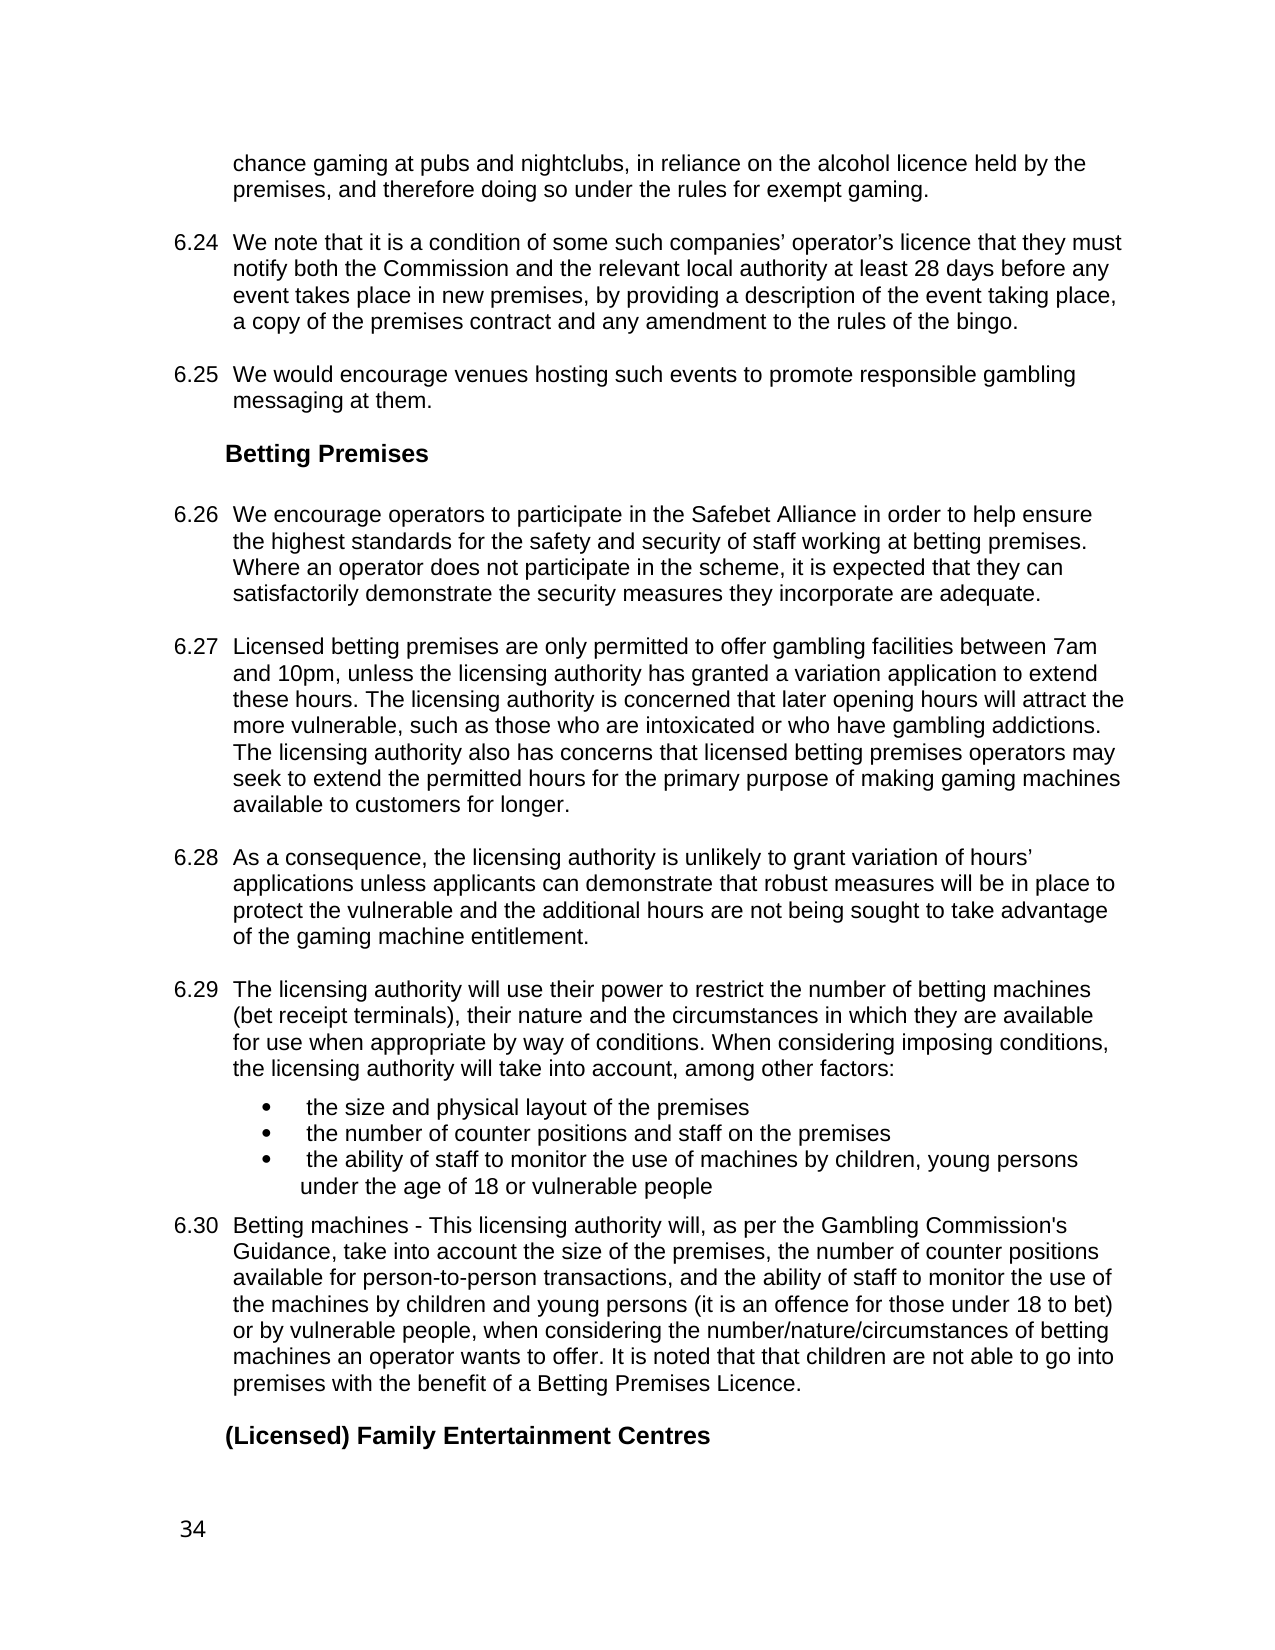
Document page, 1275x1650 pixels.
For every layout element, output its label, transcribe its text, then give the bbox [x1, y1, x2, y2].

subtitle (Licensed) Family Entertainment Centres [225, 1421, 1125, 1450]
text We note that it is a condition of some such companies’ operator’s licence that they must notify both the Commission and the relevant local authority at least 28 days before any event takes place in new premises, by providing a description of the event taking place, a copy of the premises contract and any amendment to the rules of the bingo. [174, 229, 1125, 334]
subtitle Betting Premises [225, 438, 1125, 467]
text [174, 150, 1125, 203]
text As a consequence, the licensing authority is unlikely to grant variation of hours’ applications unless applicants can demonstrate that robust measures will be in place to protect the vulnerable and the additional hours are not being sought to take advantage of the gaming machine entitlement. [174, 844, 1125, 949]
text We encourage operators to participate in the Safebet Alliance in order to help ensure the highest standards for the safety and security of staff working at betting premises. Where an operator does not participate in the scheme, it is expected that they can satisfactorily demonstrate the security measures they incorporate are adequate. [174, 501, 1125, 607]
list the size and physical layout of the premises [262, 1094, 1125, 1120]
text Betting machines - This licensing authority will, as per the Gambling Commission's Guidance, take into account the size of the premises, the number of counter positions available for person-to-person transactions, and the ability of staff to monitor the use of the machines by children and young persons (it is an offence for those under 18 to bet) or by vulnerable people, when considering the number/nature/circumstances of betting machines an operator wants to offer. It is noted that that children are not able to go into premises with the benefit of a Betting Premises Licence. [174, 1212, 1125, 1396]
list the ability of staff to monitor the use of machines by children, young persons under the age of 18 or vulnerable people [262, 1146, 1125, 1199]
text Licensed betting premises are only permitted to offer gambling facilities between 7am and 10pm, unless the licensing authority has granted a variation application to extend these hours. The licensing authority is concerned that later opening hours will attract the more vulnerable, such as those who are intoxicated or who have gambling addictions. The licensing authority also has concerns that licensed betting premises operators may seek to extend the permitted hours for the primary purpose of making gaming machines available to customers for longer. [174, 633, 1125, 818]
list the number of counter positions and staff on the premises [262, 1120, 1125, 1146]
text The licensing authority will use their power to restrict the number of betting machines (bet receipt terminals), their nature and the circumstances in which they are available for use when appropriate by way of conditions. When considering imposing conditions, the licensing authority will take into account, among other factors: [174, 976, 1125, 1081]
text We would encourage venues hosting such events to promote responsible gambling messaging at them. [174, 361, 1125, 413]
